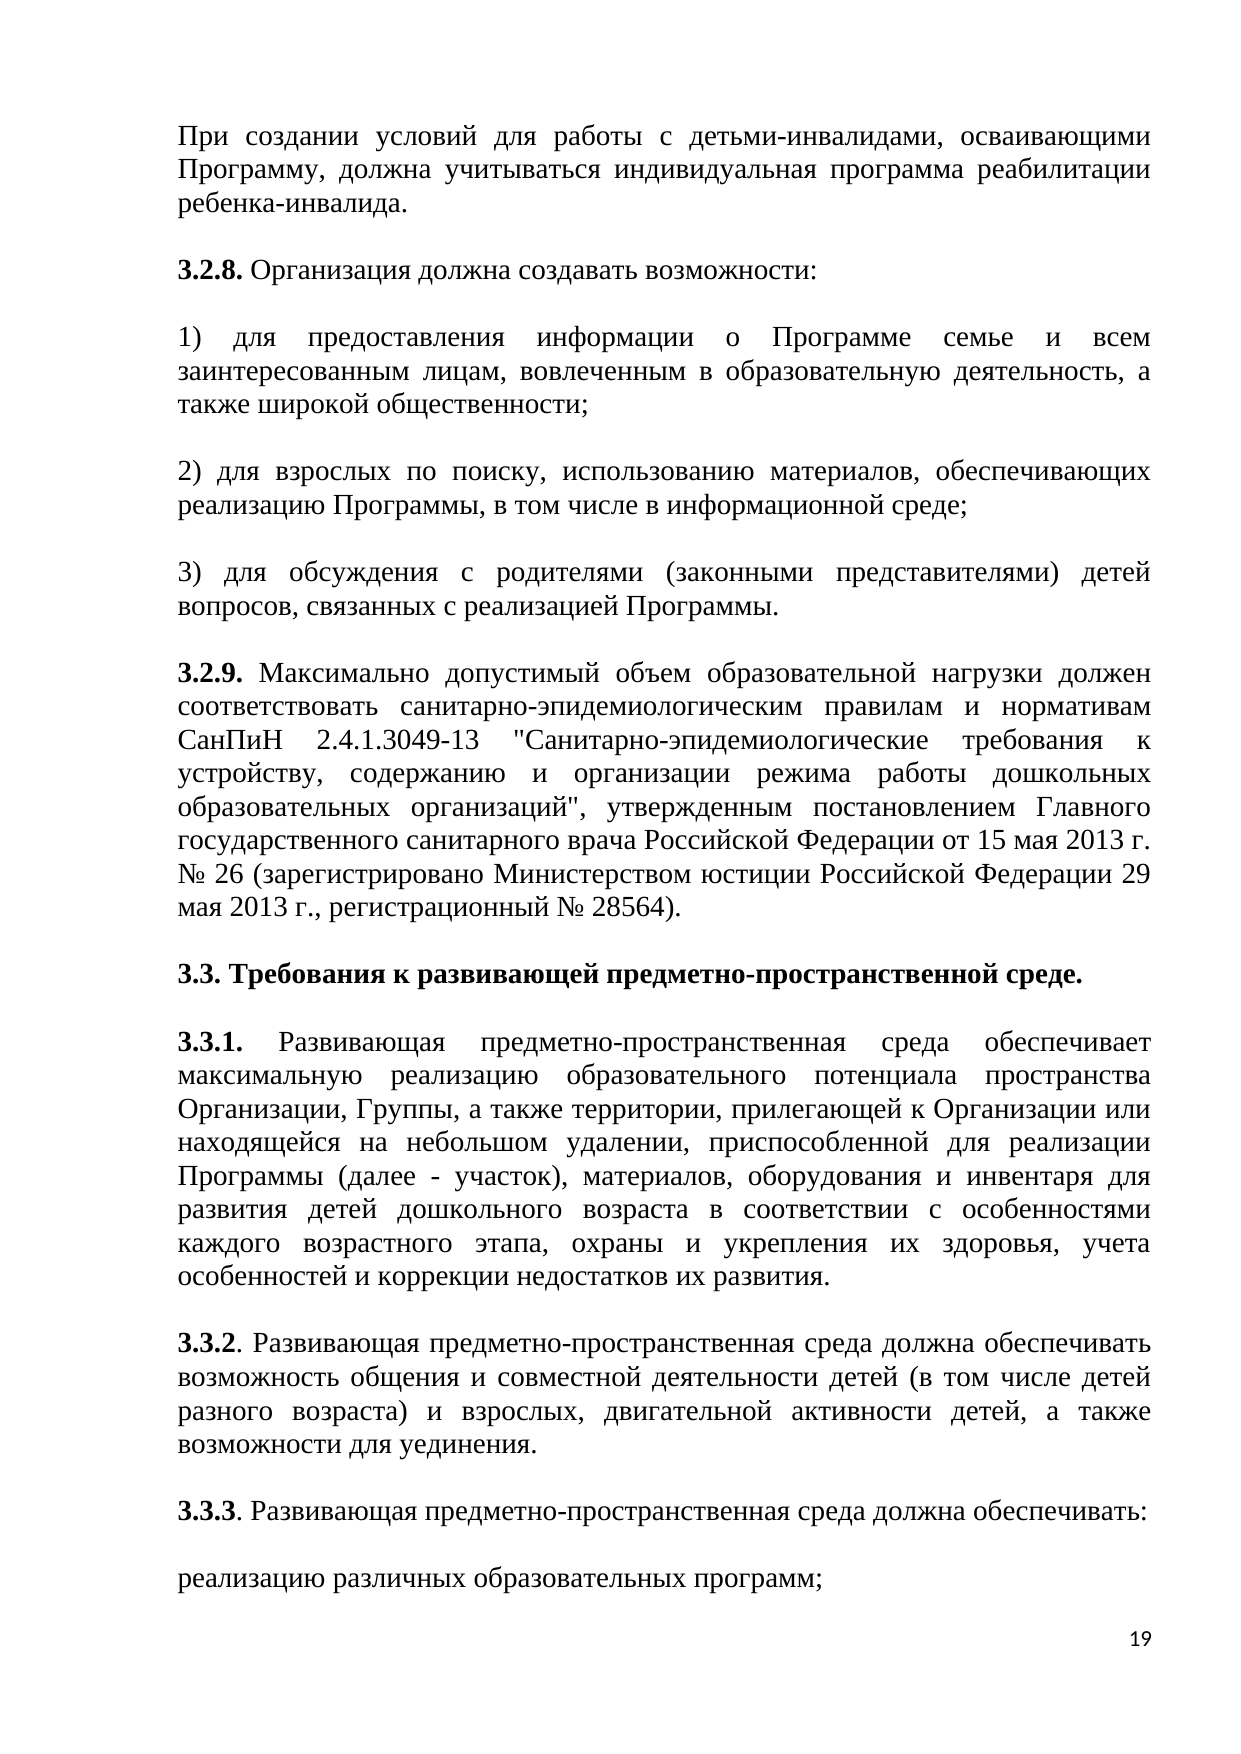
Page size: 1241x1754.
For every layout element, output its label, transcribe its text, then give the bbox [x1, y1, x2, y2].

text 3.2.8. Организация должна создавать возможности: [177, 252, 1152, 286]
text 3) для обсуждения с родителями (законными представителями) детей вопросов, связанных с реализацией Программы. [177, 554, 1152, 621]
text 1) для предоставления информации о Программе семье и всем заинтересованным лицам, вовлеченным в образовательную деятельность, а также широкой общественности; [177, 319, 1152, 420]
text 3.2.9. Максимально допустимый объем образовательной нагрузки должен соответствовать санитарно-эпидемиологическим правилам и нормативам СанПиН 2.4.1.3049-13 "Санитарно-эпидемиологические требования к устройству, содержанию и организации режима работы дошкольных образовательных организаций", утвержденным постановлением Главного государственного санитарного врача Российской Федерации от 15 мая 2013 г. № 26 (зарегистрировано Министерством юстиции Российской Федерации 29 мая 2013 г., регистрационный № 28564). [177, 655, 1152, 923]
text 3.3.2. Развивающая предметно-пространственная среда должна обеспечивать возможность общения и совместной деятельности детей (в том числе детей разного возраста) и взрослых, двигательной активности детей, а также возможности для уединения. [177, 1326, 1152, 1460]
text 3.3.1. Развивающая предметно-пространственная среда обеспечивает максимальную реализацию образовательного потенциала пространства Организации, Группы, а также территории, прилегающей к Организации или находящейся на небольшом удалении, приспособленной для реализации Программы (далее - участок), материалов, оборудования и инвентаря для развития детей дошкольного возраста в соответствии с особенностями каждого возрастного этапа, охраны и укрепления их здоровья, учета особенностей и коррекции недостатков их развития. [177, 1024, 1152, 1292]
text 3.3.3. Развивающая предметно-пространственная среда должна обеспечивать: [177, 1493, 1152, 1527]
text 3.3. Требования к развивающей предметно-пространственной среде. [177, 957, 1152, 990]
text реализацию различных образовательных программ; [177, 1560, 1152, 1594]
text 2) для взрослых по поиску, использованию материалов, обеспечивающих реализацию Программы, в том числе в информационной среде; [177, 453, 1152, 521]
text При создании условий для работы с детьми-инвалидами, осваивающими Программу, должна учитываться индивидуальная программа реабилитации ребенка-инвалида. [177, 118, 1152, 219]
